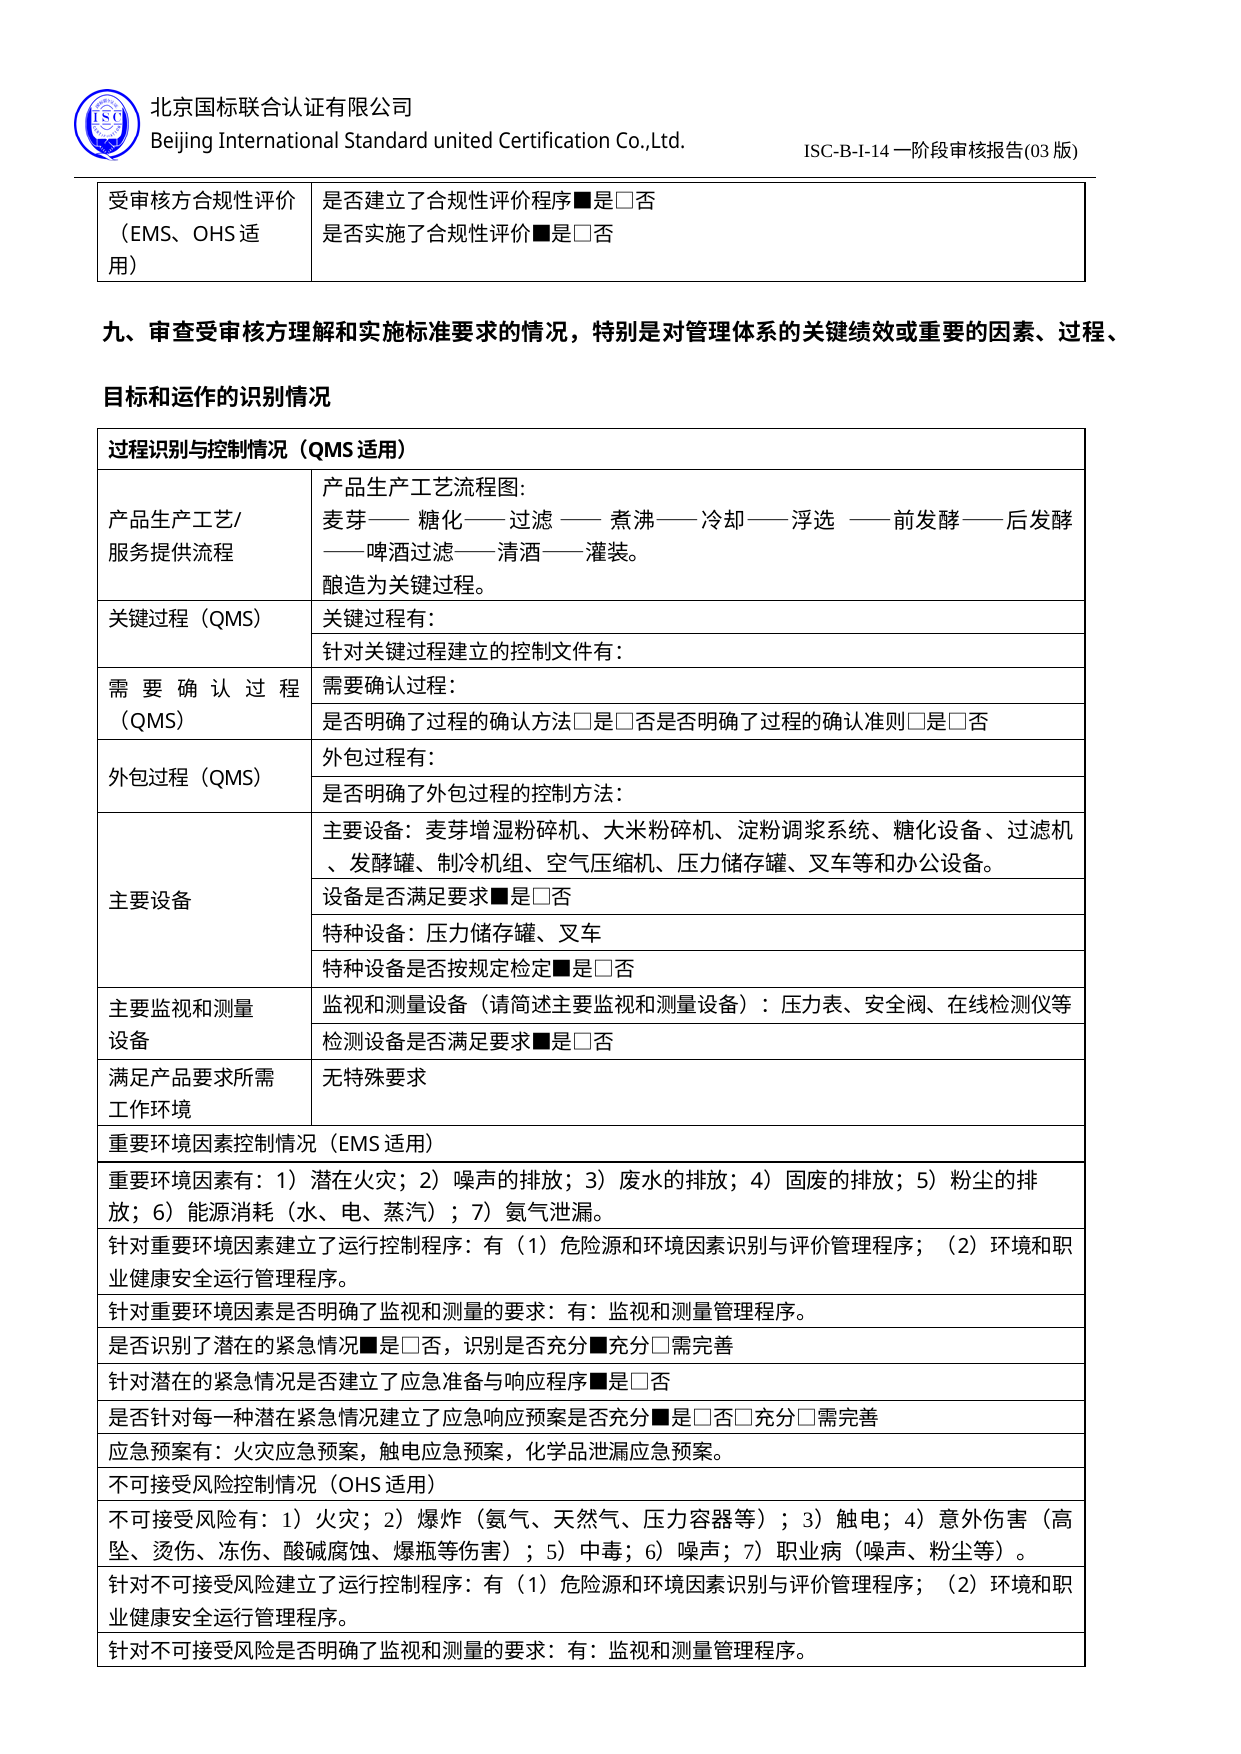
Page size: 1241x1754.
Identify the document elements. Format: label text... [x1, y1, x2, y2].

table_cell 主要设备 [98, 813, 311, 987]
table_cell 是否针对每一种潜在紧急情况建立了应急响应预案是否充分■是□否□充分□需完善 [98, 1401, 1084, 1433]
table_cell 检测设备是否满足要求■是□否 [312, 1024, 1084, 1059]
table_cell 应急预案有：火灾应急预案，触电应急预案，化学品泄漏应急预案。 [98, 1434, 1084, 1467]
table_cell 是否建立了合规性评价程序■是□否 是否实施了合规性评价■是□否 [312, 183, 1084, 281]
table_cell 受审核方合规性评价（EMS、OHS适用） [98, 183, 311, 281]
picture [74, 89, 143, 161]
table_header 过程识别与控制情况（QMS适用） [98, 429, 1084, 469]
table_cell 不可接受风险控制情况（OHS适用） [98, 1468, 1084, 1500]
table_cell 针对重要环境因素是否明确了监视和测量的要求：有：监视和测量管理程序。 [98, 1295, 1084, 1327]
table_cell 主要监视和测量 设备 [98, 988, 311, 1059]
table_cell 针对关键过程建立的控制文件有： [312, 634, 1084, 667]
table_cell 是否明确了过程的确认方法□是□否是否明确了过程的确认准则□是□否 [312, 704, 1084, 739]
table_cell 无特殊要求 [312, 1060, 1084, 1125]
table_cell 需要确认过程（QMS） [98, 668, 311, 739]
table_cell 监视和测量设备（请简述主要监视和测量设备）：压力表、安全阀、在线检测仪等 [312, 988, 1084, 1023]
table_cell 需要确认过程： [312, 668, 1084, 703]
table_cell 重要环境因素有：1）潜在火灾；2）噪声的排放；3）废水的排放；4）固废的排放；5）粉尘的排放；6）能源消耗（水、电、蒸汽）；7）氨气泄漏。 [98, 1163, 1084, 1227]
table_cell 主要设备：麦芽增湿粉碎机、大米粉碎机、淀粉调浆系统、糖化设备、过滤机 、发酵罐、制冷机组、空气压缩机、压力储存罐、叉车等和办公设备。 [312, 813, 1084, 878]
table_cell 外包过程（QMS） [98, 740, 311, 812]
table_cell 特种设备：压力储存罐、叉车 [312, 915, 1084, 950]
table_cell 针对不可接受风险是否明确了监视和测量的要求：有：监视和测量管理程序。 [98, 1633, 1084, 1666]
table_cell 满足产品要求所需 工作环境 [98, 1060, 311, 1125]
table_cell 关键过程（QMS） [98, 601, 311, 667]
table_cell 产品生产工艺/ 服务提供流程 [98, 470, 311, 600]
table_cell 针对潜在的紧急情况是否建立了应急准备与响应程序■是□否 [98, 1364, 1084, 1399]
table_cell 关键过程有： [312, 601, 1084, 633]
table_cell 特种设备是否按规定检定■是□否 [312, 951, 1084, 987]
table_cell 设备是否满足要求■是□否 [312, 879, 1084, 914]
table_cell 重要环境因素控制情况（EMS适用） [98, 1126, 1084, 1161]
text 九、审查受审核方理解和实施标准要求的情况，特别是对管理体系的关键绩效或重要的因素、过程、目标和运作的识别情况 [102, 298, 1107, 428]
table_cell 外包过程有： [312, 740, 1084, 776]
table_cell 产品生产工艺流程图: 麦芽—— 糖化——过滤 —— 煮沸——冷却——浮选 ——前发酵——后发酵——啤酒过滤——清酒——灌装。 酿造为关键过程。 [312, 470, 1084, 600]
table_cell 是否识别了潜在的紧急情况■是□否，识别是否充分■充分□需完善 [98, 1328, 1084, 1363]
table_cell 针对不可接受风险建立了运行控制程序：有（1）危险源和环境因素识别与评价管理程序；（2）环境和职业健康安全运行管理程序。 [98, 1567, 1084, 1632]
table_cell 是否明确了外包过程的控制方法： [312, 777, 1084, 812]
table_cell 针对重要环境因素建立了运行控制程序：有（1）危险源和环境因素识别与评价管理程序；（2）环境和职业健康安全运行管理程序。 [98, 1229, 1084, 1293]
table_cell 不可接受风险有：1）火灾；2）爆炸（氨气、天然气、压力容器等）；3）触电；4）意外伤害（高坠、烫伤、冻伤、酸碱腐蚀、爆瓶等伤害）；5）中毒；6）噪声；7）职业病（噪声、粉尘等）。 [98, 1501, 1084, 1566]
